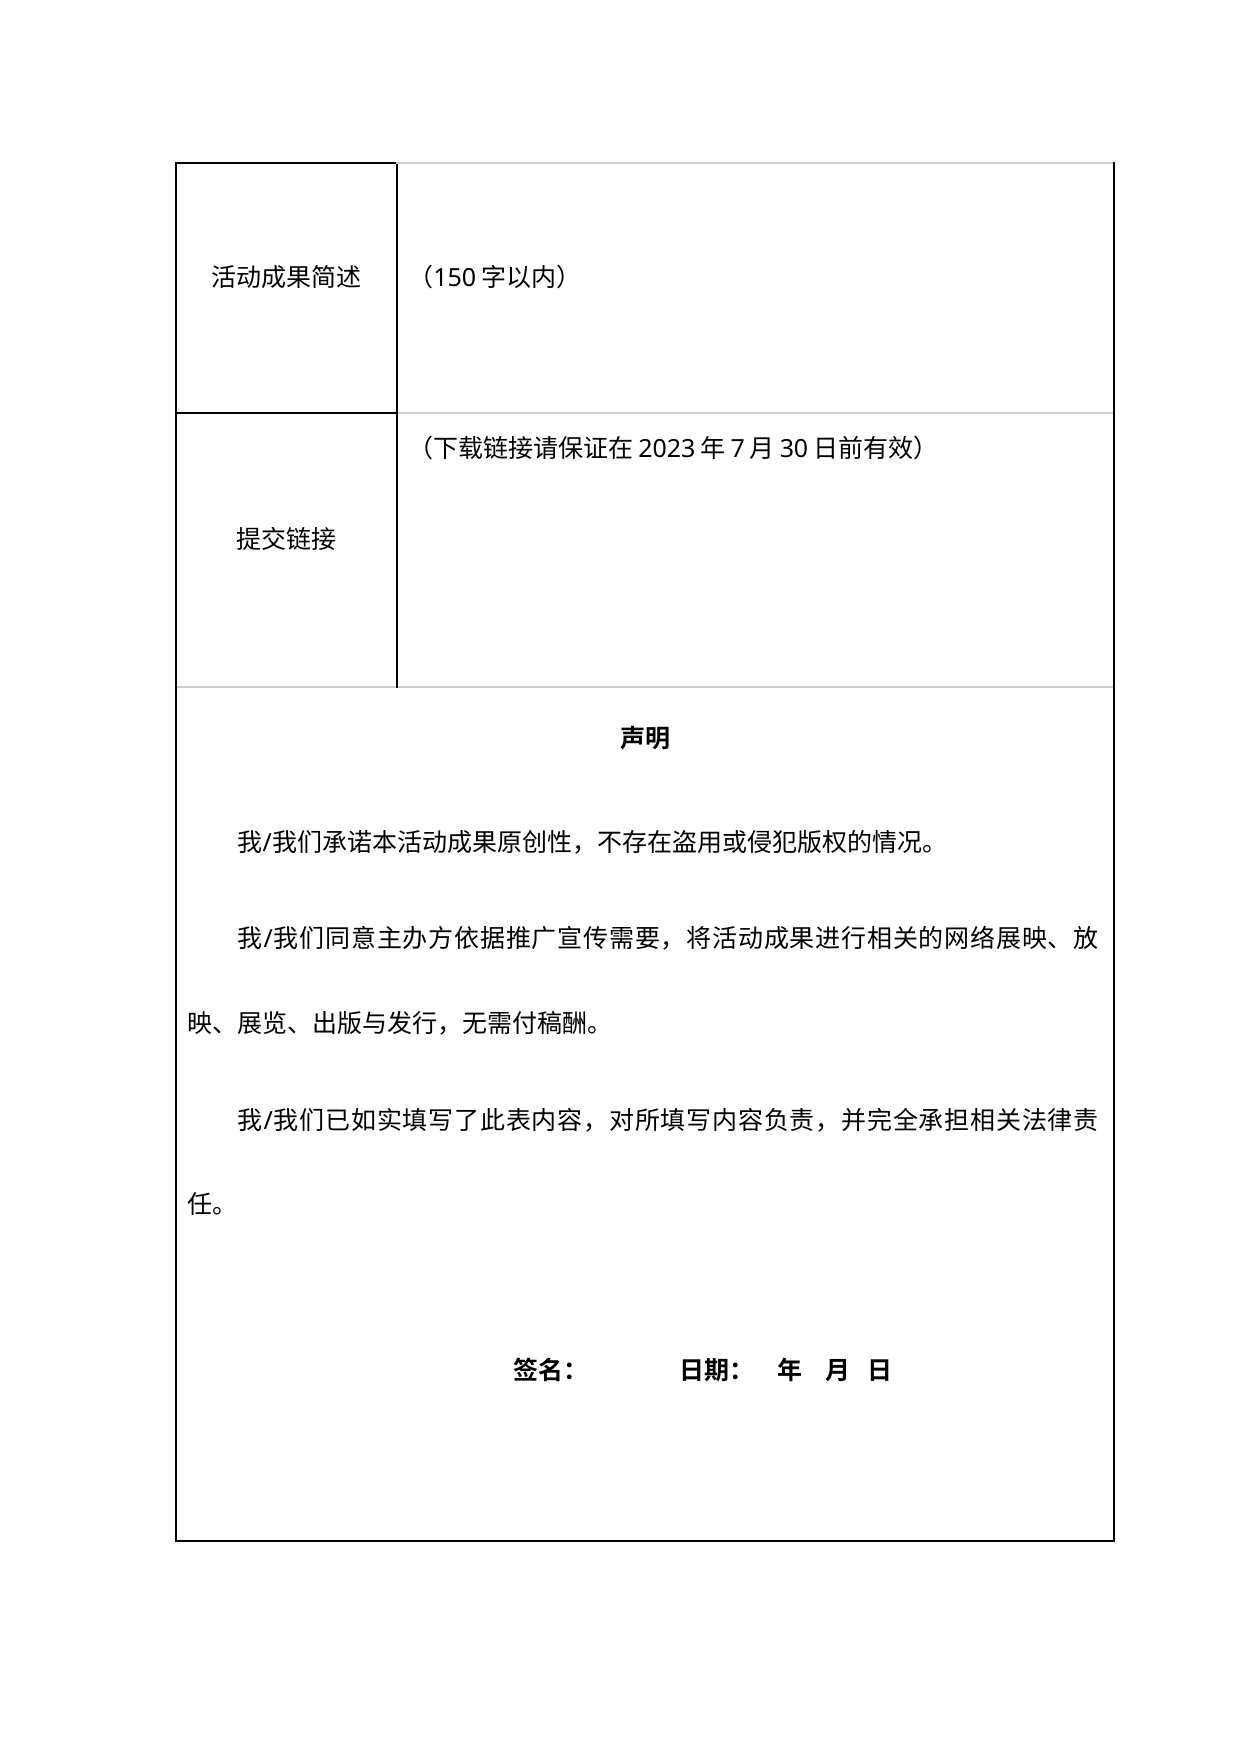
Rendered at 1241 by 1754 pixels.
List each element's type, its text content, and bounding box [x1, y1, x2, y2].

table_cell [177, 688, 1113, 1540]
table_cell 提交链接 [177, 414, 396, 686]
table_cell 活动成果简述 [177, 164, 396, 412]
table_cell （下载链接请保证在2023年7月30日前有效） [398, 414, 1113, 686]
table_cell （150字以内） [398, 164, 1113, 412]
